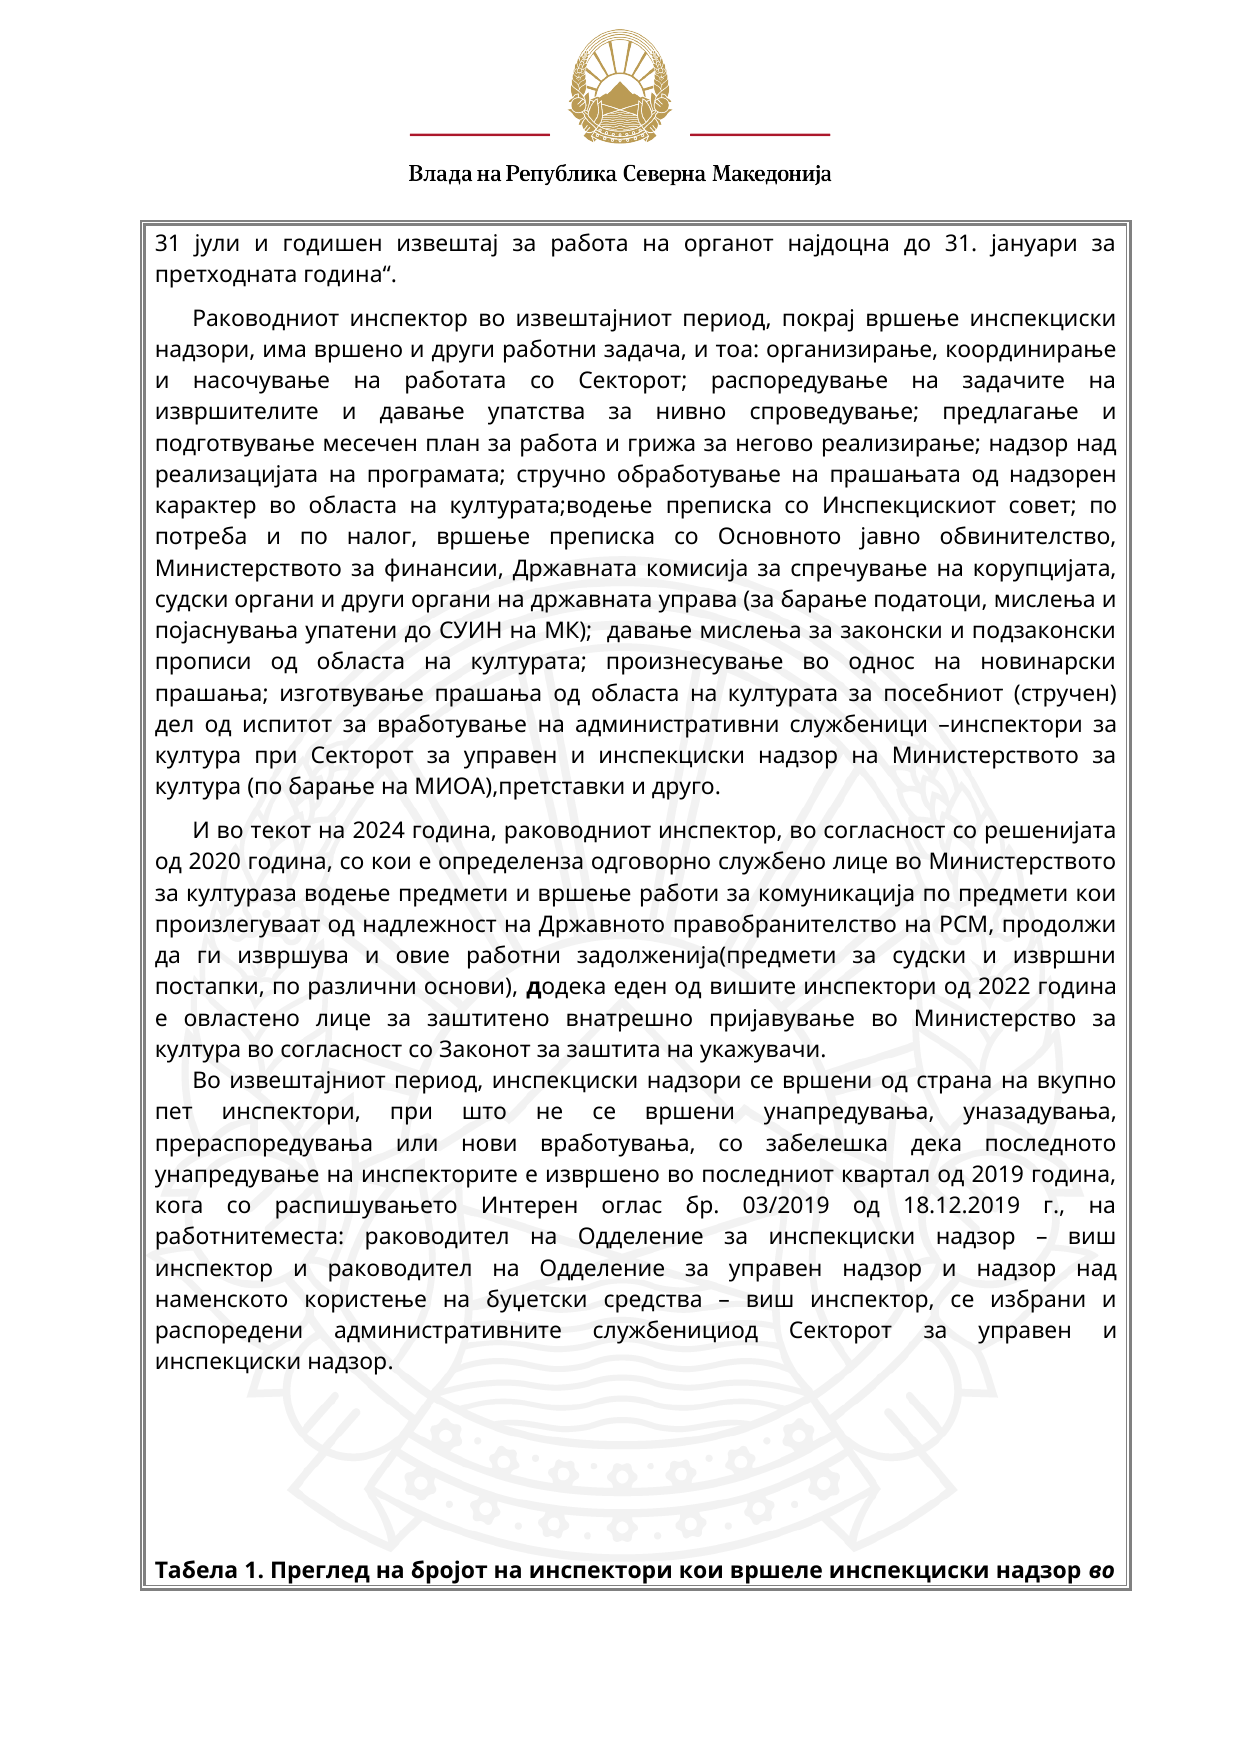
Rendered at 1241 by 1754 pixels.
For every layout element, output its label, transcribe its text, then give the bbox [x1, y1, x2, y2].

picture [408, 29, 832, 187]
